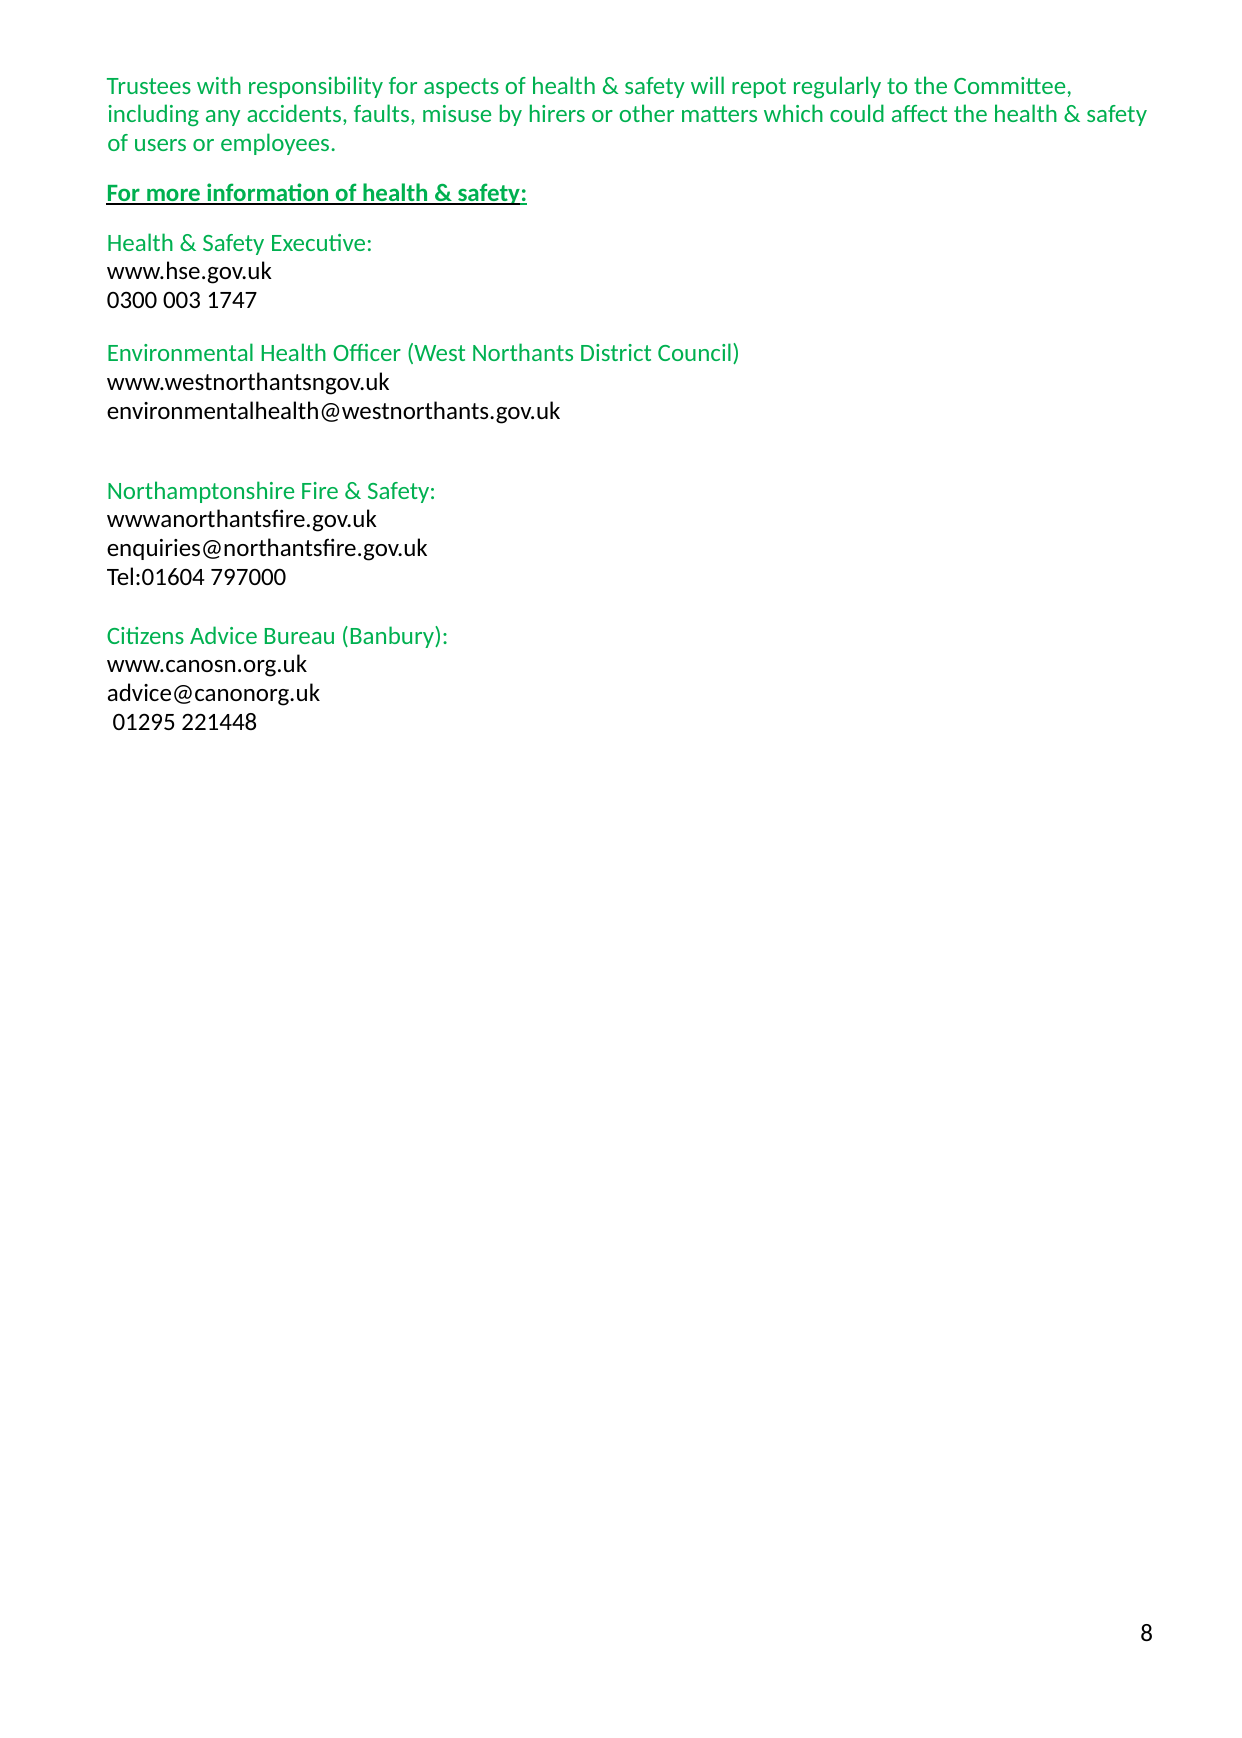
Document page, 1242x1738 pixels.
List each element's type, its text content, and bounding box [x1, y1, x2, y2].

text www.canosn.org.uk [107, 650, 1152, 679]
text 01295 221448 [107, 707, 1152, 736]
text Northamptonshire Fire & Safety: [107, 476, 1152, 505]
text advice@canonorg.uk [107, 679, 1152, 707]
text Health & Safety Executive: [107, 228, 1152, 257]
text Environmental Health Officer (West Northants District Council) [107, 339, 1152, 368]
text wwwanorthantsfire.gov.uk [107, 505, 1152, 533]
text Citizens Advice Bureau (Banbury): [107, 621, 1152, 650]
text Tel:01604 797000 [107, 562, 1152, 591]
text www.hse.gov.uk [107, 257, 1152, 285]
text Trustees with responsibility for aspects of health & safety will repot regularly to the Committee, including any accidents, faults, misuse by hirers or other matters which could affect the health & safety of users or employees. [106, 72, 1153, 158]
text 0300 003 1747 [107, 285, 1152, 314]
text environmentalhealth@westnorthants.gov.uk [107, 396, 1152, 425]
text www.westnorthantsngov.uk [107, 368, 1152, 396]
text enquiries@northantsfire.gov.uk [107, 533, 1152, 562]
text For more information of health & safety: [106, 178, 1153, 207]
